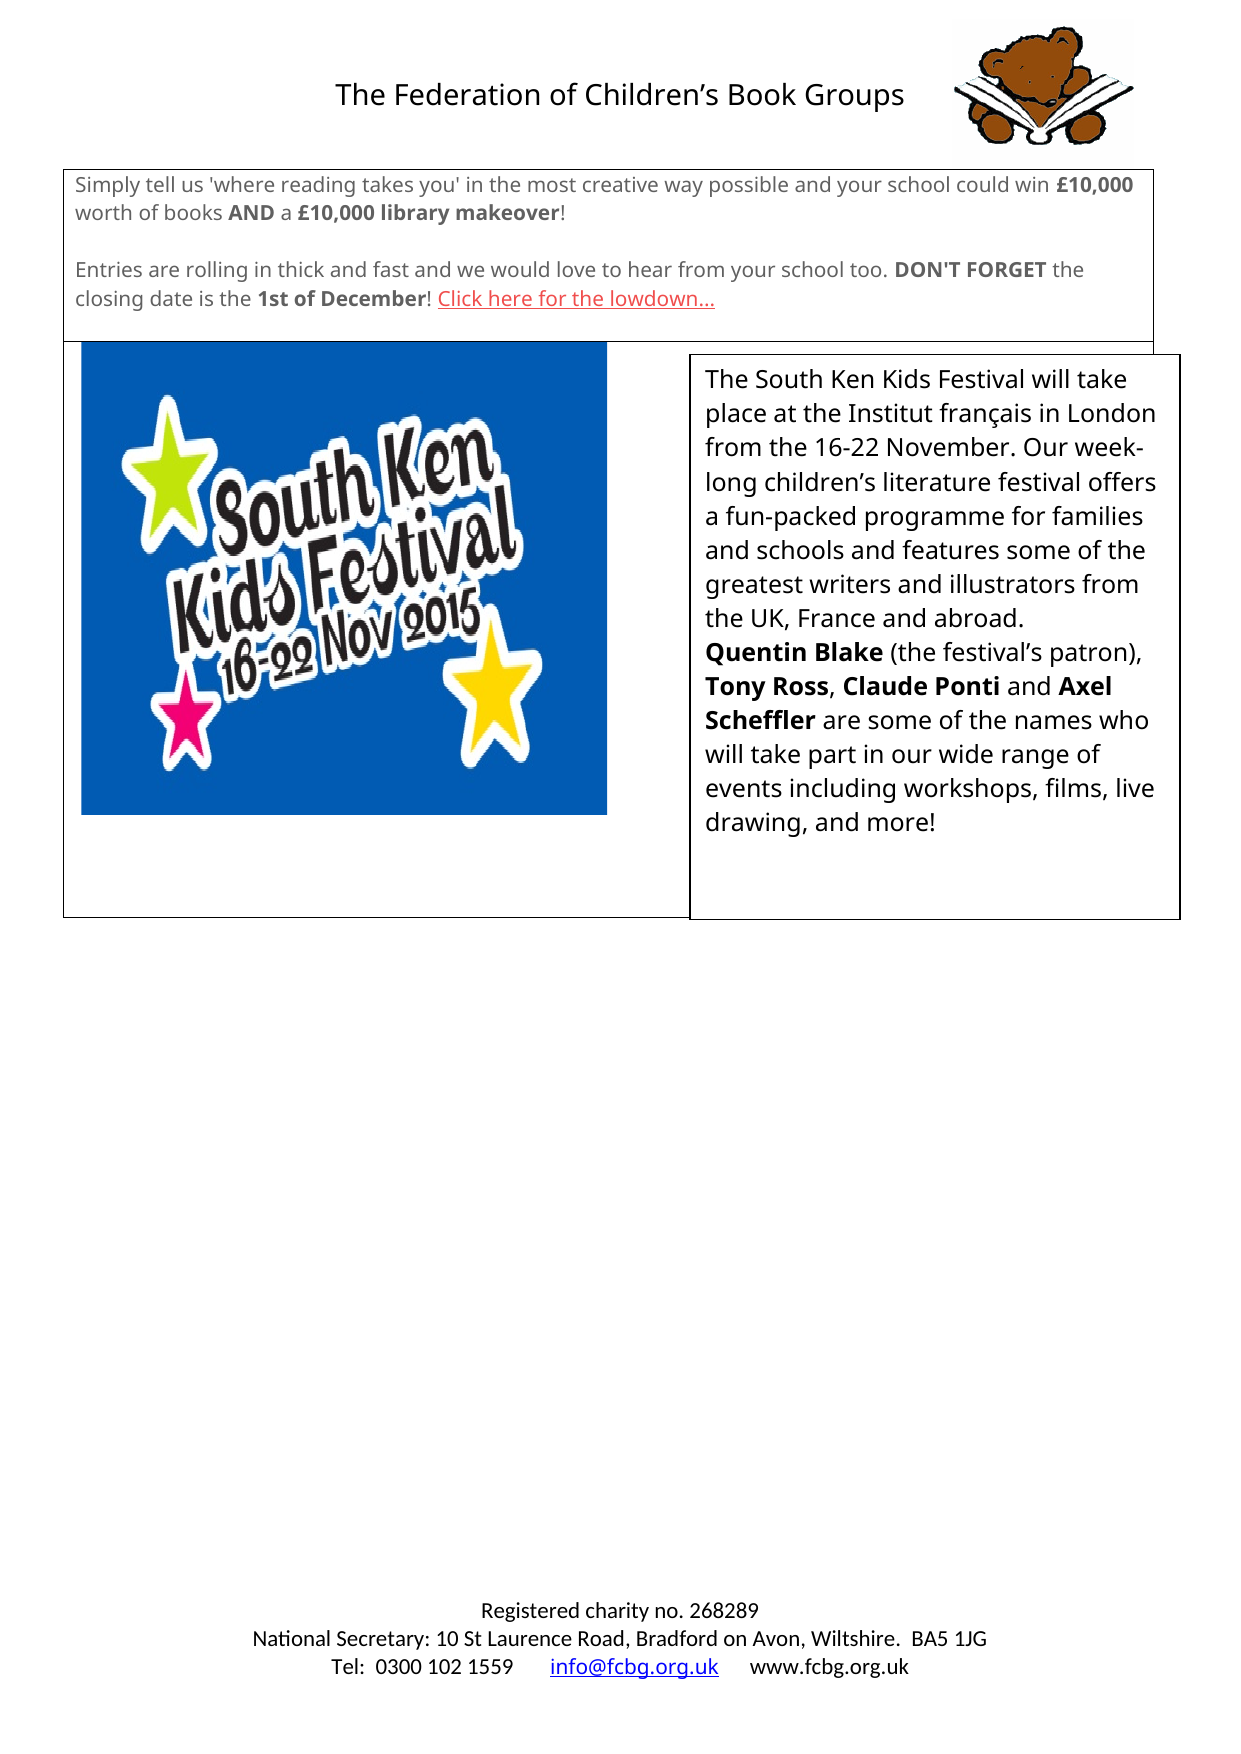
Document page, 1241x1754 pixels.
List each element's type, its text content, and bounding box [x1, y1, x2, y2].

picture [81, 342, 608, 815]
table_cell [64, 342, 1153, 917]
picture [952, 19, 1135, 169]
